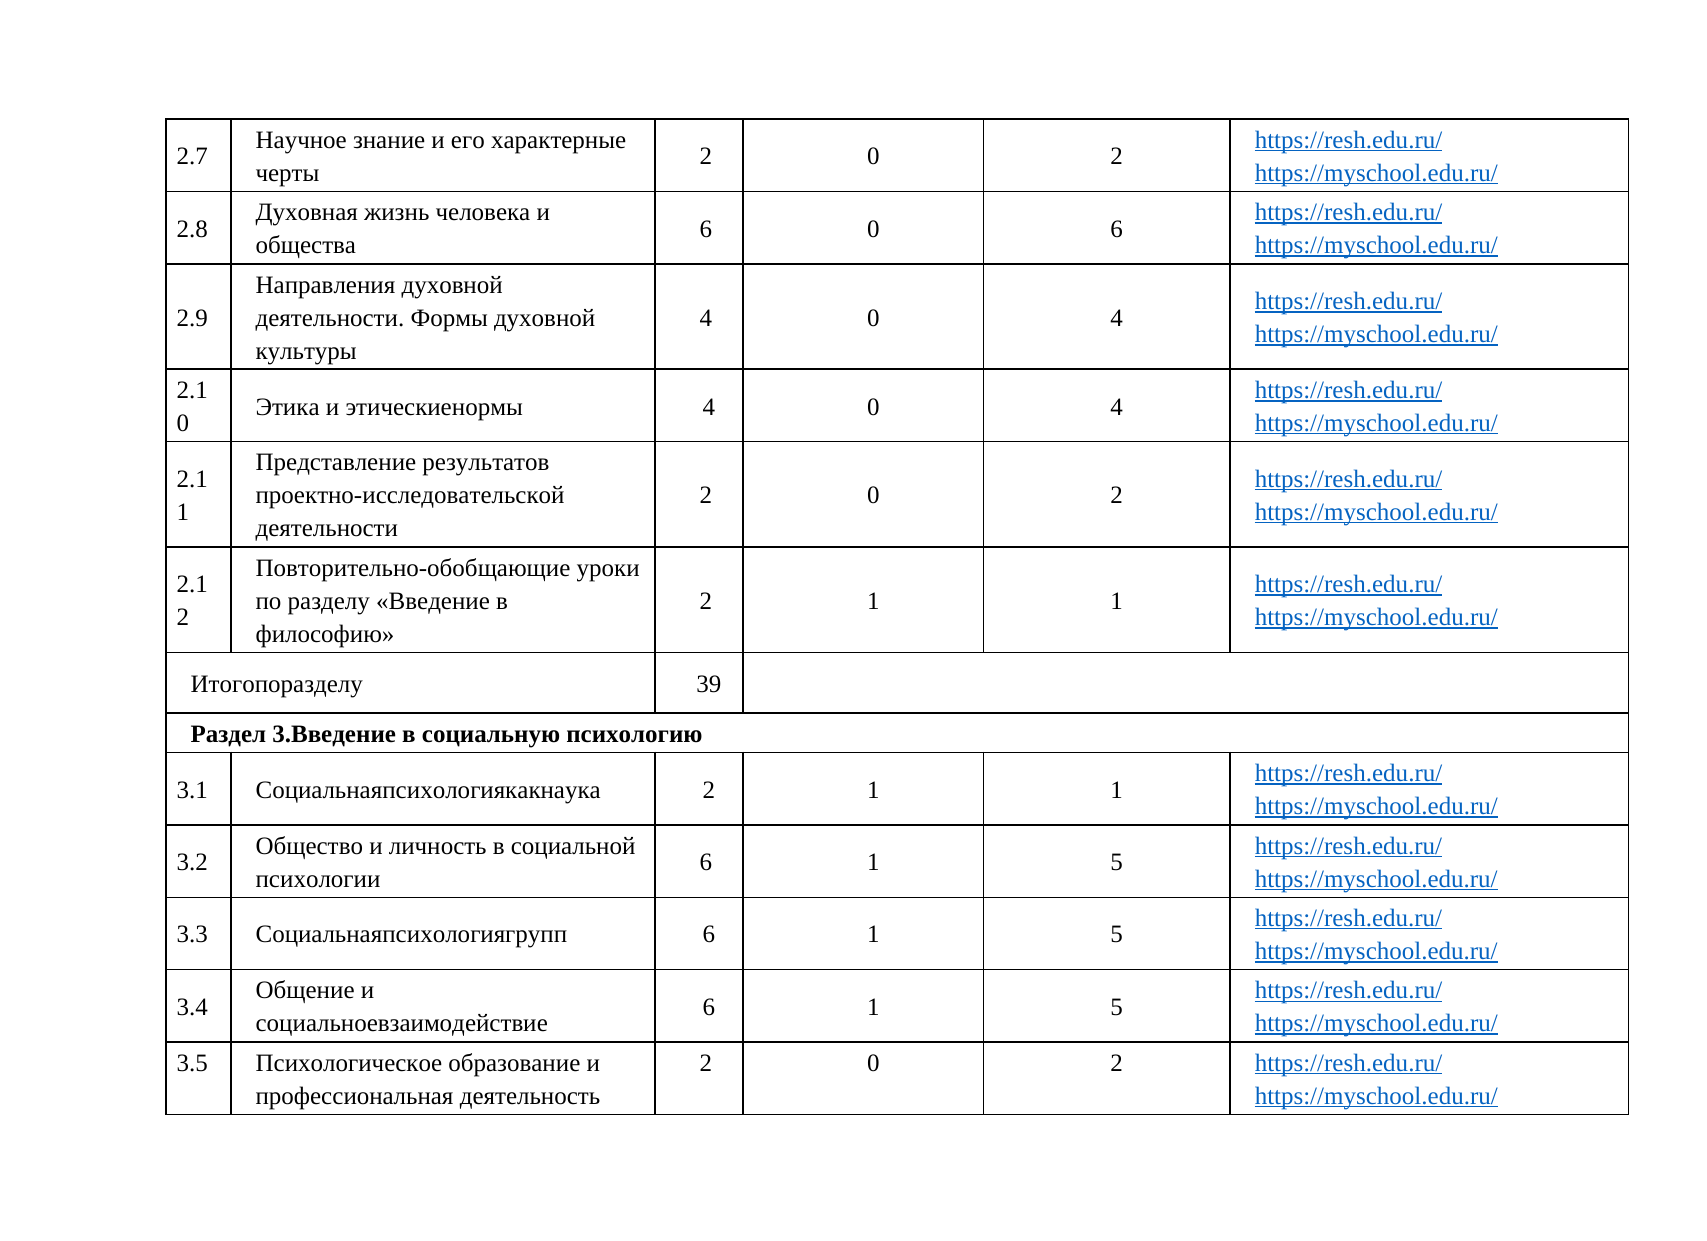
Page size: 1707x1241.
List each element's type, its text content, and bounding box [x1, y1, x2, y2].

table_cell https://resh.edu.ru/ https://myschool.edu.ru/ [1231, 548, 1628, 652]
table_cell 6 [656, 826, 742, 896]
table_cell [1231, 192, 1628, 263]
table_cell 2 [656, 442, 742, 546]
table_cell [232, 1043, 654, 1113]
table_cell 1 [744, 826, 983, 896]
table_cell Раздел 3.Введение в социальную психологию [167, 714, 1628, 752]
table_cell 1 [744, 970, 983, 1041]
table_cell Этика и этическиенормы [232, 370, 654, 441]
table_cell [1231, 970, 1628, 1041]
table_cell 39 [656, 653, 742, 712]
table_cell https://resh.edu.ru/ https://myschool.edu.ru/ [1231, 370, 1628, 441]
table_cell 0 [744, 265, 983, 368]
table_cell 2 [656, 753, 742, 824]
table_cell 2.12 [167, 548, 230, 652]
table_cell 4 [984, 370, 1229, 441]
table_cell 2 [984, 1043, 1229, 1113]
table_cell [1231, 120, 1628, 191]
table_cell 0 [744, 370, 983, 441]
table_cell 4 [656, 370, 742, 441]
table_cell Общение и социальноевзаимодействие [232, 970, 654, 1041]
table_cell 2.10 [167, 370, 230, 441]
table_cell Социальнаяпсихологиякакнаука [232, 753, 654, 824]
table_cell 0 [744, 442, 983, 546]
table_cell 3.2 [167, 826, 230, 896]
table_cell Представление результатов проектно-исследовательской деятельности [232, 442, 654, 546]
table_cell 6 [984, 192, 1229, 263]
table_cell 3.5 [167, 1043, 230, 1113]
table_cell 0 [744, 1043, 983, 1113]
table_cell [744, 653, 1628, 712]
table_cell 2 [984, 120, 1229, 191]
table_cell 2.8 [167, 192, 230, 263]
table_cell 6 [656, 192, 742, 263]
table_cell Направления духовной деятельности. Формы духовной культуры [232, 265, 654, 368]
table_cell 2.9 [167, 265, 230, 368]
table_cell 2 [656, 548, 742, 652]
table_cell Повторительно-обобщающие уроки по разделу «Введение в философию» [232, 548, 654, 652]
table_cell 4 [656, 265, 742, 368]
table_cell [1231, 1043, 1628, 1113]
table_cell 2 [656, 1043, 742, 1113]
table_cell https://resh.edu.ru/ https://myschool.edu.ru/ [1231, 265, 1628, 368]
table_cell 2 [984, 442, 1229, 546]
table_cell 5 [984, 898, 1229, 969]
table_cell 2.7 [167, 120, 230, 191]
table_cell 3.4 [167, 970, 230, 1041]
table_cell 1 [744, 753, 983, 824]
table_cell https://resh.edu.ru/ https://myschool.edu.ru/ [1231, 442, 1628, 546]
table_cell 5 [984, 970, 1229, 1041]
table_cell https://resh.edu.ru/ https://myschool.edu.ru/ [1231, 753, 1628, 824]
table_cell 1 [984, 753, 1229, 824]
table_cell Духовная жизнь человека и общества [232, 192, 654, 263]
table_cell Итогопоразделу [167, 653, 654, 712]
table_cell 1 [984, 548, 1229, 652]
table_cell 1 [744, 548, 983, 652]
table_cell 0 [744, 120, 983, 191]
table_cell 5 [984, 826, 1229, 896]
table_cell 2 [656, 120, 742, 191]
table_cell Социальнаяпсихологиягрупп [232, 898, 654, 969]
table_cell 6 [656, 970, 742, 1041]
table_cell 3.1 [167, 753, 230, 824]
table_cell https://resh.edu.ru/ https://myschool.edu.ru/ [1231, 826, 1628, 896]
table_cell 2.11 [167, 442, 230, 546]
table_cell 6 [656, 898, 742, 969]
table_cell 0 [744, 192, 983, 263]
table_cell Научное знание и его характерные черты [232, 120, 654, 191]
table_cell 1 [744, 898, 983, 969]
table_cell Общество и личность в социальной психологии [232, 826, 654, 896]
table_cell 4 [984, 265, 1229, 368]
table_cell https://resh.edu.ru/ https://myschool.edu.ru/ [1231, 898, 1628, 969]
table_cell 3.3 [167, 898, 230, 969]
